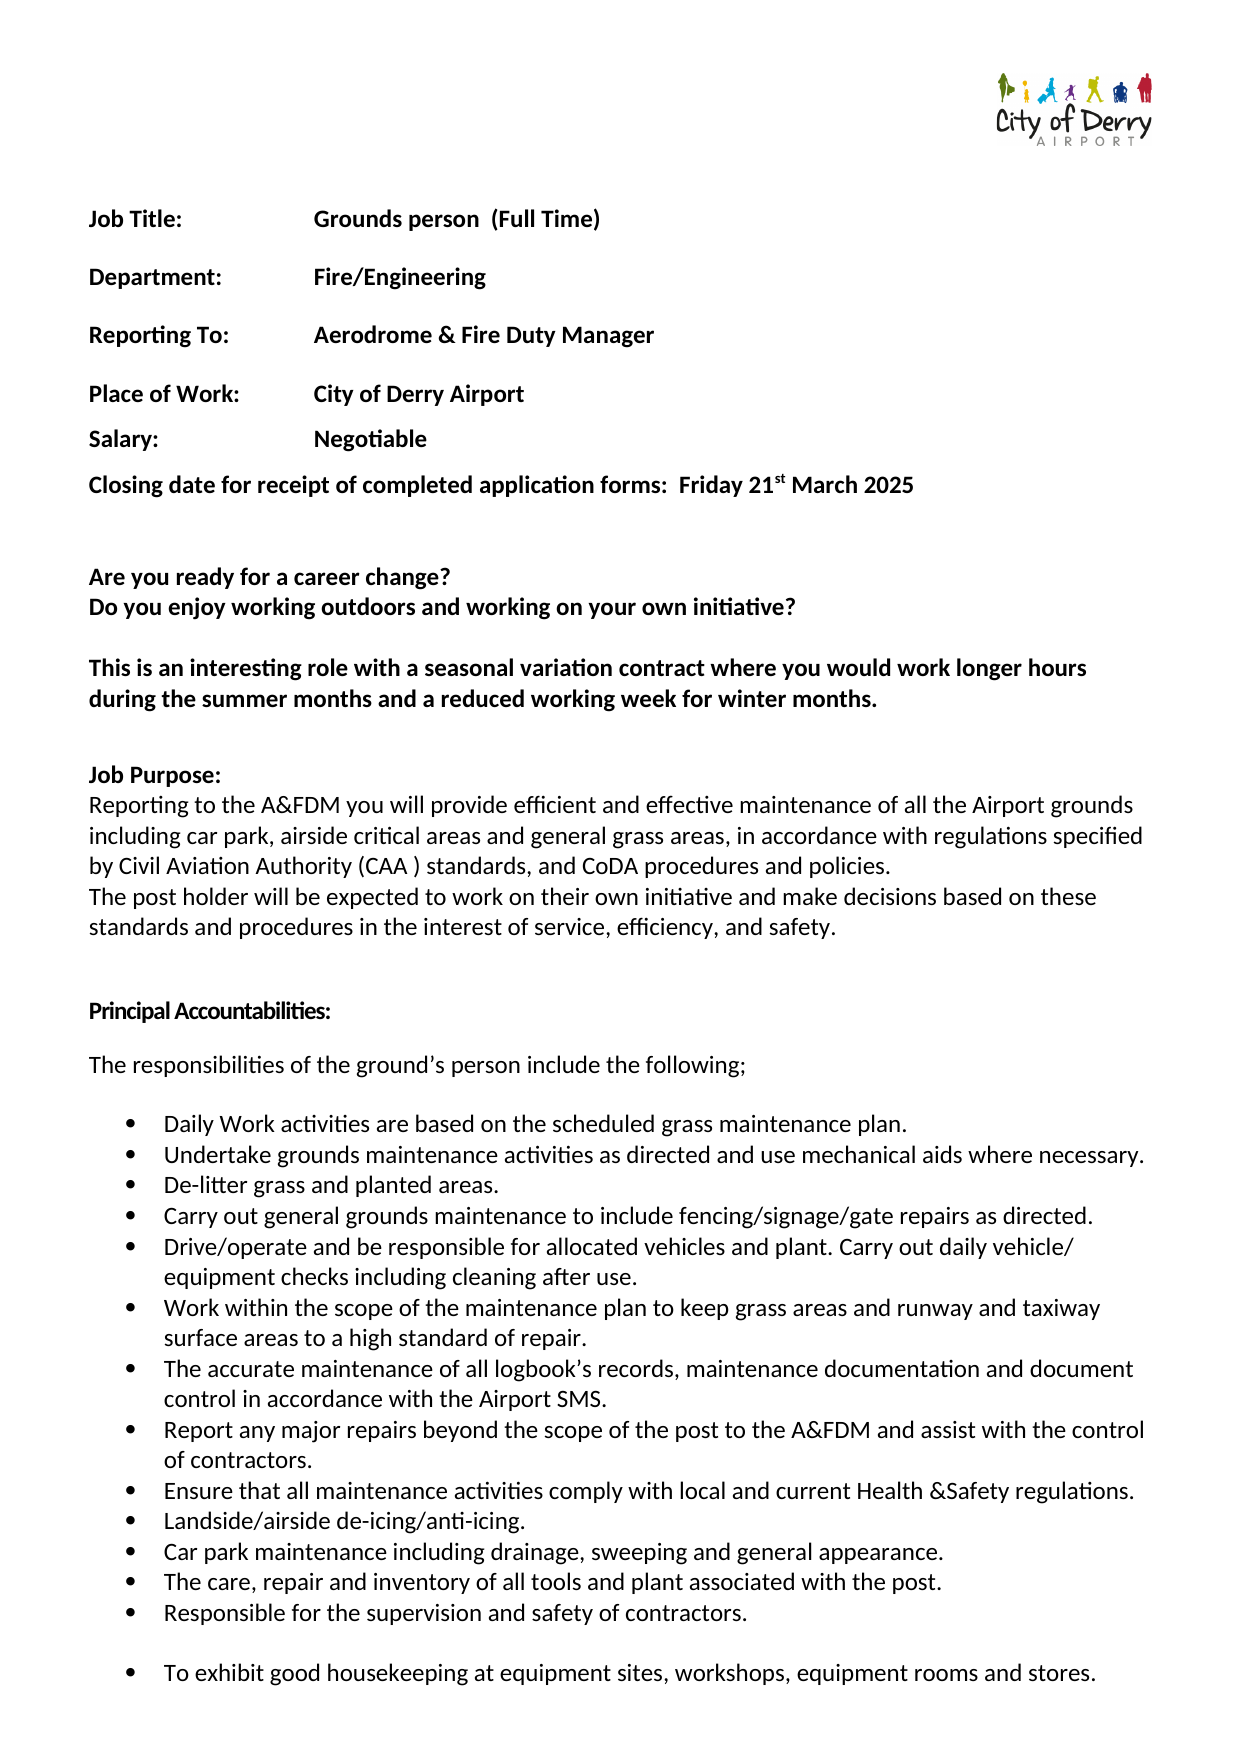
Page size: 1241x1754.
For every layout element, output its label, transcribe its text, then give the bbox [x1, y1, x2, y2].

text This is an interesting role with a seasonal variation contract where you would work longer hours during the summer months and a reduced working week for winter months. [89, 652, 1152, 713]
picture [996, 73, 1152, 146]
list Ensure that all maintenance activities comply with local and current Health &Safety regulations. [126, 1475, 1152, 1505]
text The post holder will be expected to work on their own initiative and make decisions based on these standards and procedures in the interest of service, efficiency, and safety. [89, 881, 1152, 942]
text Job Purpose: Reporting to the A&FDM you will provide efficient and effective maintenance of all the Airport grounds including car park, airside critical areas and general grass areas, in accordance with regulations specified by Civil Aviation Authority (CAA ) standards, and CoDA procedures and policies. [89, 759, 1152, 881]
text Closing date for receipt of completed application forms: Friday 21st March 2025 [89, 469, 1152, 500]
text Job Title: Grounds person (Full Time) [89, 203, 1152, 233]
text Reporting To: Aerodrome & Fire Duty Manager [89, 319, 1152, 350]
text Are you ready for a career change? [89, 561, 1152, 591]
list Responsible for the supervision and safety of contractors. [126, 1597, 1152, 1627]
list The accurate maintenance of all logbook’s records, maintenance documentation and document control in accordance with the Airport SMS. [126, 1353, 1152, 1414]
text Department: Fire/Engineering [89, 261, 1152, 292]
text Place of Work: City of Derry Airport [89, 378, 1152, 408]
list Carry out general grounds maintenance to include fencing/signage/gate repairs as directed. [126, 1200, 1152, 1231]
subtitle Principal Accountabilities: [89, 996, 1152, 1026]
text The responsibilities of the ground’s person include the following; [89, 1049, 1152, 1079]
list Work within the scope of the maintenance plan to keep grass areas and runway and taxiway surface areas to a high standard of repair. [126, 1292, 1152, 1353]
list Landside/airside de-icing/anti-icing. [126, 1505, 1152, 1536]
list The care, repair and inventory of all tools and plant associated with the post. [126, 1566, 1152, 1597]
list Car park maintenance including drainage, sweeping and general appearance. [126, 1536, 1152, 1566]
text Salary: Negotiable [89, 423, 1152, 454]
text Do you enjoy working outdoors and working on your own initiative? [89, 591, 1152, 622]
list Daily Work activities are based on the scheduled grass maintenance plan. [126, 1109, 1152, 1139]
list Report any major repairs beyond the scope of the post to the A&FDM and assist with the control of contractors. [126, 1414, 1152, 1475]
list To exhibit good housekeeping at equipment sites, workshops, equipment rooms and stores. [126, 1657, 1152, 1687]
list Undertake grounds maintenance activities as directed and use mechanical aids where necessary. [126, 1139, 1152, 1170]
list Drive/operate and be responsible for allocated vehicles and plant. Carry out daily vehicle/ equipment checks including cleaning after use. [126, 1231, 1152, 1292]
list De-litter grass and planted areas. [126, 1170, 1152, 1200]
